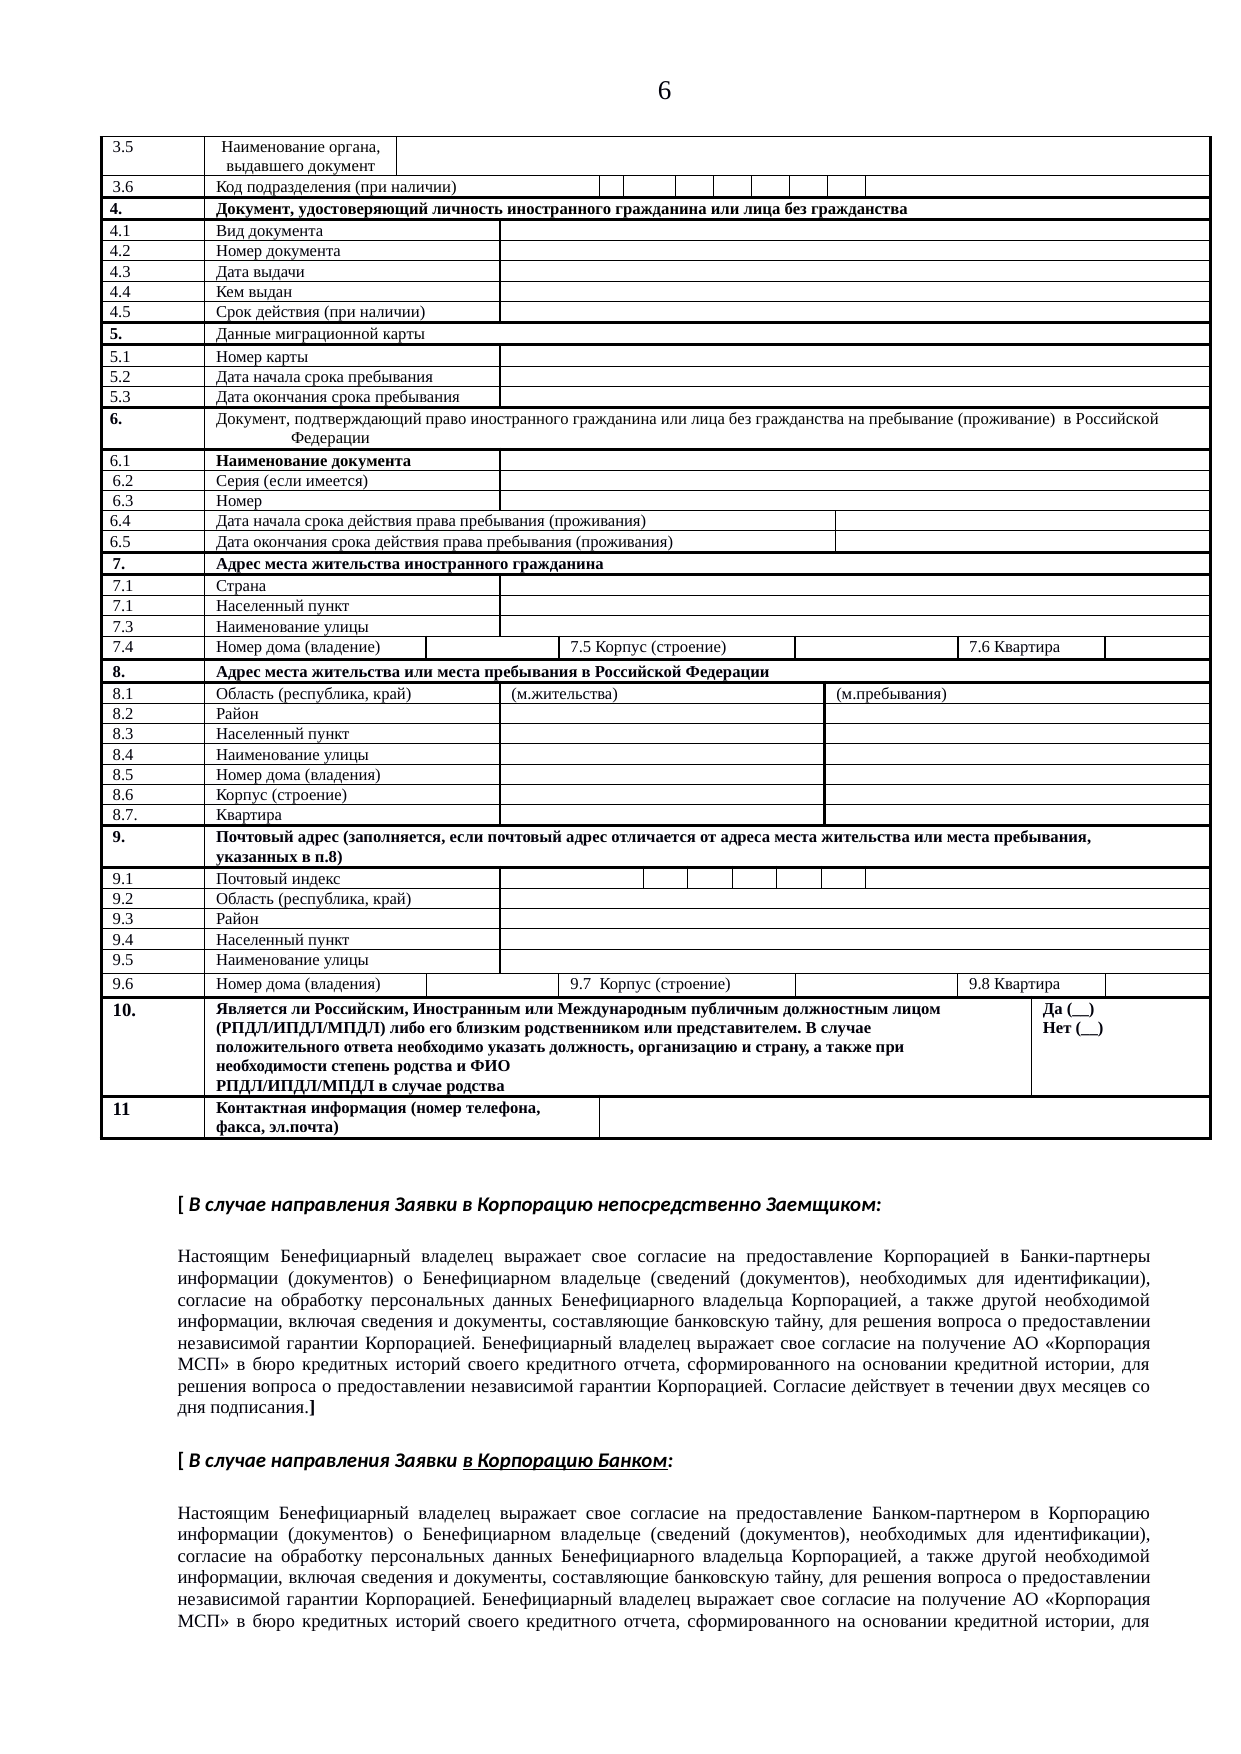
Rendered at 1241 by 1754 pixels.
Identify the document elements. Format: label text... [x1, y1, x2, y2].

table_cell 7.3 [103, 616, 204, 636]
table_cell [501, 765, 823, 784]
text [177, 1502, 1152, 1631]
table_cell [501, 261, 1209, 281]
table_cell [822, 869, 865, 888]
table_cell Корпус (строение) [205, 785, 499, 804]
table_cell [1106, 637, 1209, 658]
text [ В случае направления Заявки в Корпорацию Банком: [177, 1447, 1152, 1472]
table_cell 8.3 [103, 724, 204, 743]
table_cell 7.1 [103, 596, 204, 615]
table_cell [501, 929, 1209, 948]
table_cell 9.2 [103, 889, 204, 908]
table_cell 7. [103, 554, 204, 573]
table_cell (м.жительства) [501, 684, 823, 703]
table_cell Область (республика, край) [205, 889, 499, 908]
table_cell 8.7. [103, 805, 204, 824]
table_cell Район [205, 909, 499, 928]
table_cell [501, 241, 1209, 260]
table_cell Дата выдачи [205, 261, 499, 281]
table_cell [600, 1098, 1209, 1137]
table_cell 7.6 Квартира [959, 637, 1104, 658]
table_cell 6.4 [103, 511, 204, 530]
table_cell 4.4 [103, 282, 204, 301]
table_cell Квартира [205, 805, 499, 824]
table_cell [836, 511, 1209, 530]
table_cell 8.4 [103, 744, 204, 763]
table_cell Номер карты [205, 346, 499, 366]
table_cell [501, 282, 1209, 301]
table_cell Номер дома (владения) [205, 974, 426, 996]
table_cell [501, 616, 1209, 636]
table_cell [501, 744, 823, 763]
table_cell [826, 785, 1209, 804]
table_cell Дата начала срока пребывания [205, 367, 499, 386]
table_cell 3.6 [103, 176, 204, 196]
table_cell [624, 176, 675, 196]
table_cell Контактная информация (номер телефона, факса, эл.почта) [205, 1098, 599, 1137]
table_cell [501, 367, 1209, 386]
table_cell [501, 785, 823, 804]
table_cell 4.1 [103, 221, 204, 240]
table_cell 9.4 [103, 929, 204, 948]
table_cell [866, 176, 1209, 196]
table_cell 3.5 [103, 137, 204, 175]
table_cell [501, 805, 823, 824]
table_cell Код подразделения (при наличии) [205, 176, 599, 196]
table_cell Населенный пункт [205, 724, 499, 743]
table_cell 7.5 Корпус (строение) [560, 637, 794, 658]
table_cell Номер документа [205, 241, 499, 260]
table_cell 5.3 [103, 387, 204, 406]
table_cell [1106, 974, 1209, 996]
table_cell [501, 302, 1209, 321]
table_cell Да (__) Нет (__) [1032, 999, 1209, 1094]
table_cell [828, 176, 865, 196]
table_cell Серия (если имеется) [205, 471, 499, 490]
table_cell [501, 576, 1209, 595]
table_cell [676, 176, 713, 196]
table_cell 11 [103, 1098, 204, 1137]
table_cell Номер дома (владение) [205, 637, 425, 658]
table_cell [600, 176, 623, 196]
table_cell 5.2 [103, 367, 204, 386]
table_cell [866, 869, 1209, 888]
table_cell 8.1 [103, 684, 204, 703]
table_cell [826, 744, 1209, 763]
text Настоящим Бенефициарный владелец выражает свое согласие на предоставление Корпорацией в Банки-партнеры информации (документов) о Бенефициарном владельце (сведений (документов), необходимых для идентификации), согласие на обработку персональных данных Бенефициарного владельца Корпорацией, а также другой необходимой информации, включая сведения и документы, составляющие банковскую тайну, для решения вопроса о предоставлении независимой гарантии Корпорацией. Бенефициарный владелец выражает свое согласие на получение АО «Корпорация МСП» в бюро кредитных историй своего кредитного отчета, сформированного на основании кредитной истории, для решения вопроса о предоставлении независимой гарантии Корпорацией. Согласие действует в течении двух месяцев со дня подписания.] [177, 1245, 1152, 1418]
table_cell Наименование улицы [205, 744, 499, 763]
table_cell 9.6 [103, 974, 204, 996]
table_cell Населенный пункт [205, 596, 499, 615]
table_cell Документ, подтверждающий право иностранного гражданина или лица без гражданства на пребывание (проживание) в Российской Федерации [205, 409, 1209, 447]
text [ В случае направления Заявки в Корпорацию непосредственно Заемщиком: [177, 1191, 1152, 1216]
table_cell [397, 137, 1209, 175]
table_cell 9. [103, 827, 204, 866]
table_cell [790, 176, 827, 196]
table_cell (м.пребывания) [826, 684, 1209, 703]
table_cell Адрес места жительства или места пребывания в Российской Федерации [205, 661, 1209, 681]
table_cell Наименование улицы [205, 950, 499, 973]
table_cell [826, 805, 1209, 824]
table_cell 5. [103, 324, 204, 343]
table_cell Кем выдан [205, 282, 499, 301]
table_cell [501, 869, 643, 888]
table_cell 7.1 [103, 576, 204, 595]
table_cell [501, 889, 1209, 908]
table_cell 9.1 [103, 869, 204, 888]
table_cell Наименование органа, выдавшего документ [205, 137, 396, 175]
table_cell 6.3 [103, 491, 204, 510]
table_cell [501, 909, 1209, 928]
table_cell [796, 637, 957, 658]
table_cell [501, 387, 1209, 406]
table_cell Срок действия (при наличии) [205, 302, 499, 321]
table_cell Населенный пункт [205, 929, 499, 948]
table_cell 4. [103, 199, 204, 218]
table_cell [501, 704, 823, 723]
table_cell [644, 869, 687, 888]
table_cell 8.6 [103, 785, 204, 804]
table_cell [501, 596, 1209, 615]
table_cell Документ, удостоверяющий личность иностранного гражданина или лица без гражданства [205, 199, 1209, 218]
table_cell Наименование улицы [205, 616, 499, 636]
table_cell [777, 869, 821, 888]
table_cell 6.5 [103, 531, 204, 551]
table_cell Дата начала срока действия права пребывания (проживания) [205, 511, 835, 530]
table_cell 6. [103, 409, 204, 447]
table_cell 10. [103, 999, 204, 1094]
table_cell Область (республика, край) [205, 684, 499, 703]
table_cell 7.4 [103, 637, 204, 658]
table_cell [501, 221, 1209, 240]
table_cell [427, 637, 558, 658]
table_cell 4.3 [103, 261, 204, 281]
table_cell Дата окончания срока действия права пребывания (проживания) [205, 531, 835, 551]
table_cell Наименование документа [205, 451, 499, 470]
table_cell [501, 451, 1209, 470]
table_cell [501, 491, 1209, 510]
table_cell Номер [205, 491, 499, 510]
table_cell [688, 869, 732, 888]
table_cell [501, 471, 1209, 490]
table_cell 5.1 [103, 346, 204, 366]
table_cell 6.2 [103, 471, 204, 490]
table_cell 4.2 [103, 241, 204, 260]
table_cell Страна [205, 576, 499, 595]
table_cell Вид документа [205, 221, 499, 240]
table_cell [826, 704, 1209, 723]
table_cell [501, 346, 1209, 366]
table_cell 6.1 [103, 451, 204, 470]
table_cell 9.3 [103, 909, 204, 928]
table_cell [501, 950, 1209, 973]
table_cell [752, 176, 789, 196]
table_cell 8.2 [103, 704, 204, 723]
table_cell 8.5 [103, 765, 204, 784]
table_cell [427, 974, 558, 996]
table_cell 8. [103, 661, 204, 681]
table_cell 4.5 [103, 302, 204, 321]
table_cell Дата окончания срока пребывания [205, 387, 499, 406]
table_cell [796, 974, 957, 996]
table_cell 9.5 [103, 950, 204, 973]
table_cell [826, 765, 1209, 784]
table_cell [826, 724, 1209, 743]
table_cell Район [205, 704, 499, 723]
table_cell 9.7 Корпус (строение) [559, 974, 795, 996]
table_cell [836, 531, 1209, 551]
table_cell Номер дома (владения) [205, 765, 499, 784]
table_cell Является ли Российским, Иностранным или Международным публичным должностным лицом (РПДЛ/ИПДЛ/МПДЛ) либо его близким родственником или представителем. В случае положительного ответа необходимо указать должность, организацию и страну, а также при необходимости степень родства и ФИО РПДЛ/ИПДЛ/МПДЛ в случае родства [205, 999, 1031, 1094]
table_cell Почтовый индекс [205, 869, 499, 888]
table_cell 9.8 Квартира [958, 974, 1105, 996]
table_cell [733, 869, 776, 888]
table_cell Адрес места жительства иностранного гражданина [205, 554, 1209, 573]
table_cell Почтовый адрес (заполняется, если почтовый адрес отличается от адреса места жительства или места пребывания, указанных в п.8) [205, 827, 1209, 866]
table_cell [714, 176, 751, 196]
table_cell Данные миграционной карты [205, 324, 1209, 343]
table_cell [501, 724, 823, 743]
